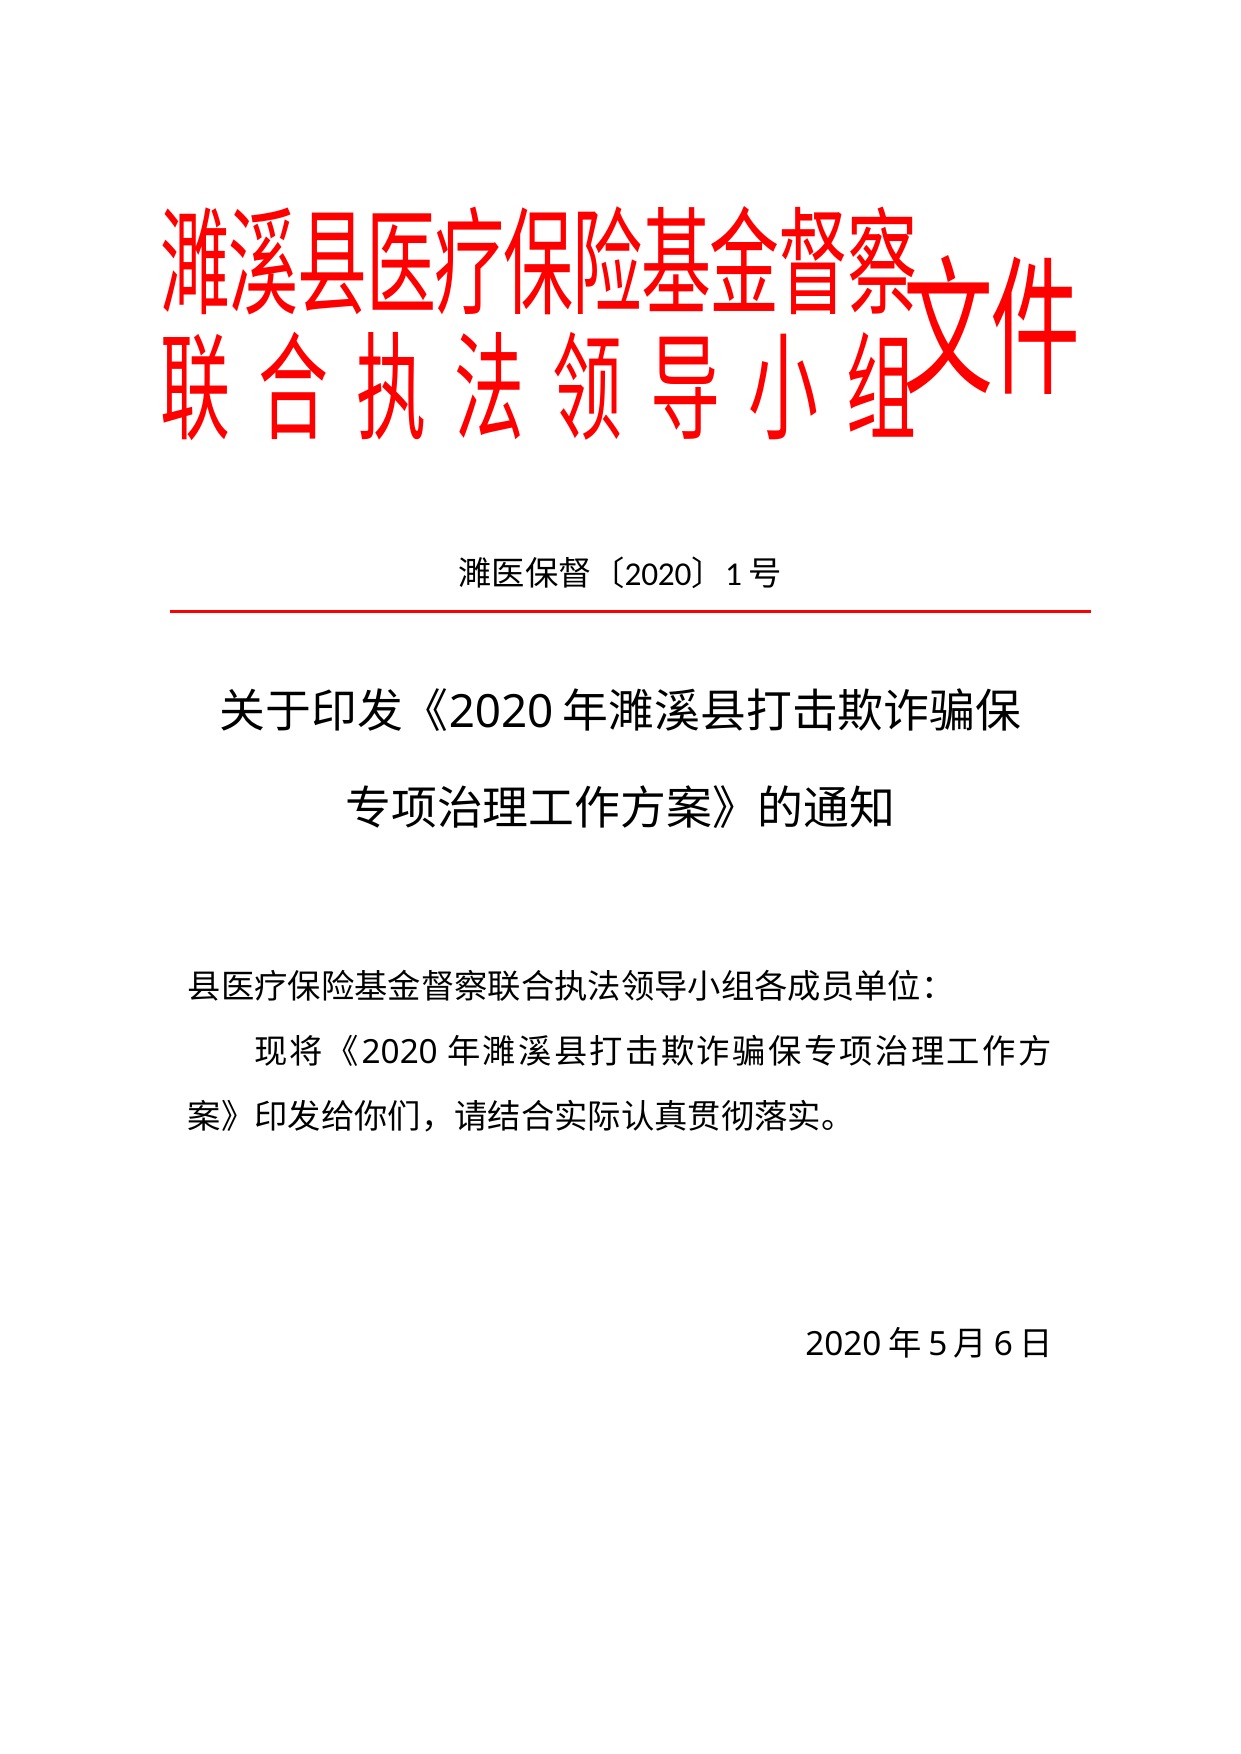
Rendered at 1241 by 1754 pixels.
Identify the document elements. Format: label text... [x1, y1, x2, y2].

text 县医疗保险基金督察联合执法领导小组各成员单位： [187, 951, 1053, 1016]
text 濉医保督〔2020〕1号 [187, 552, 1053, 594]
text 现将《2020年濉溪县打击欺诈骗保专项治理工作方案》印发给你们，请结合实际认真贯彻落实。 [187, 1016, 1053, 1146]
text 专项治理工作方案》的通知 [187, 756, 1053, 854]
text 2020年5月6日 [187, 1309, 1053, 1374]
text 关于印发《2020年濉溪县打击欺诈骗保 [187, 659, 1053, 756]
